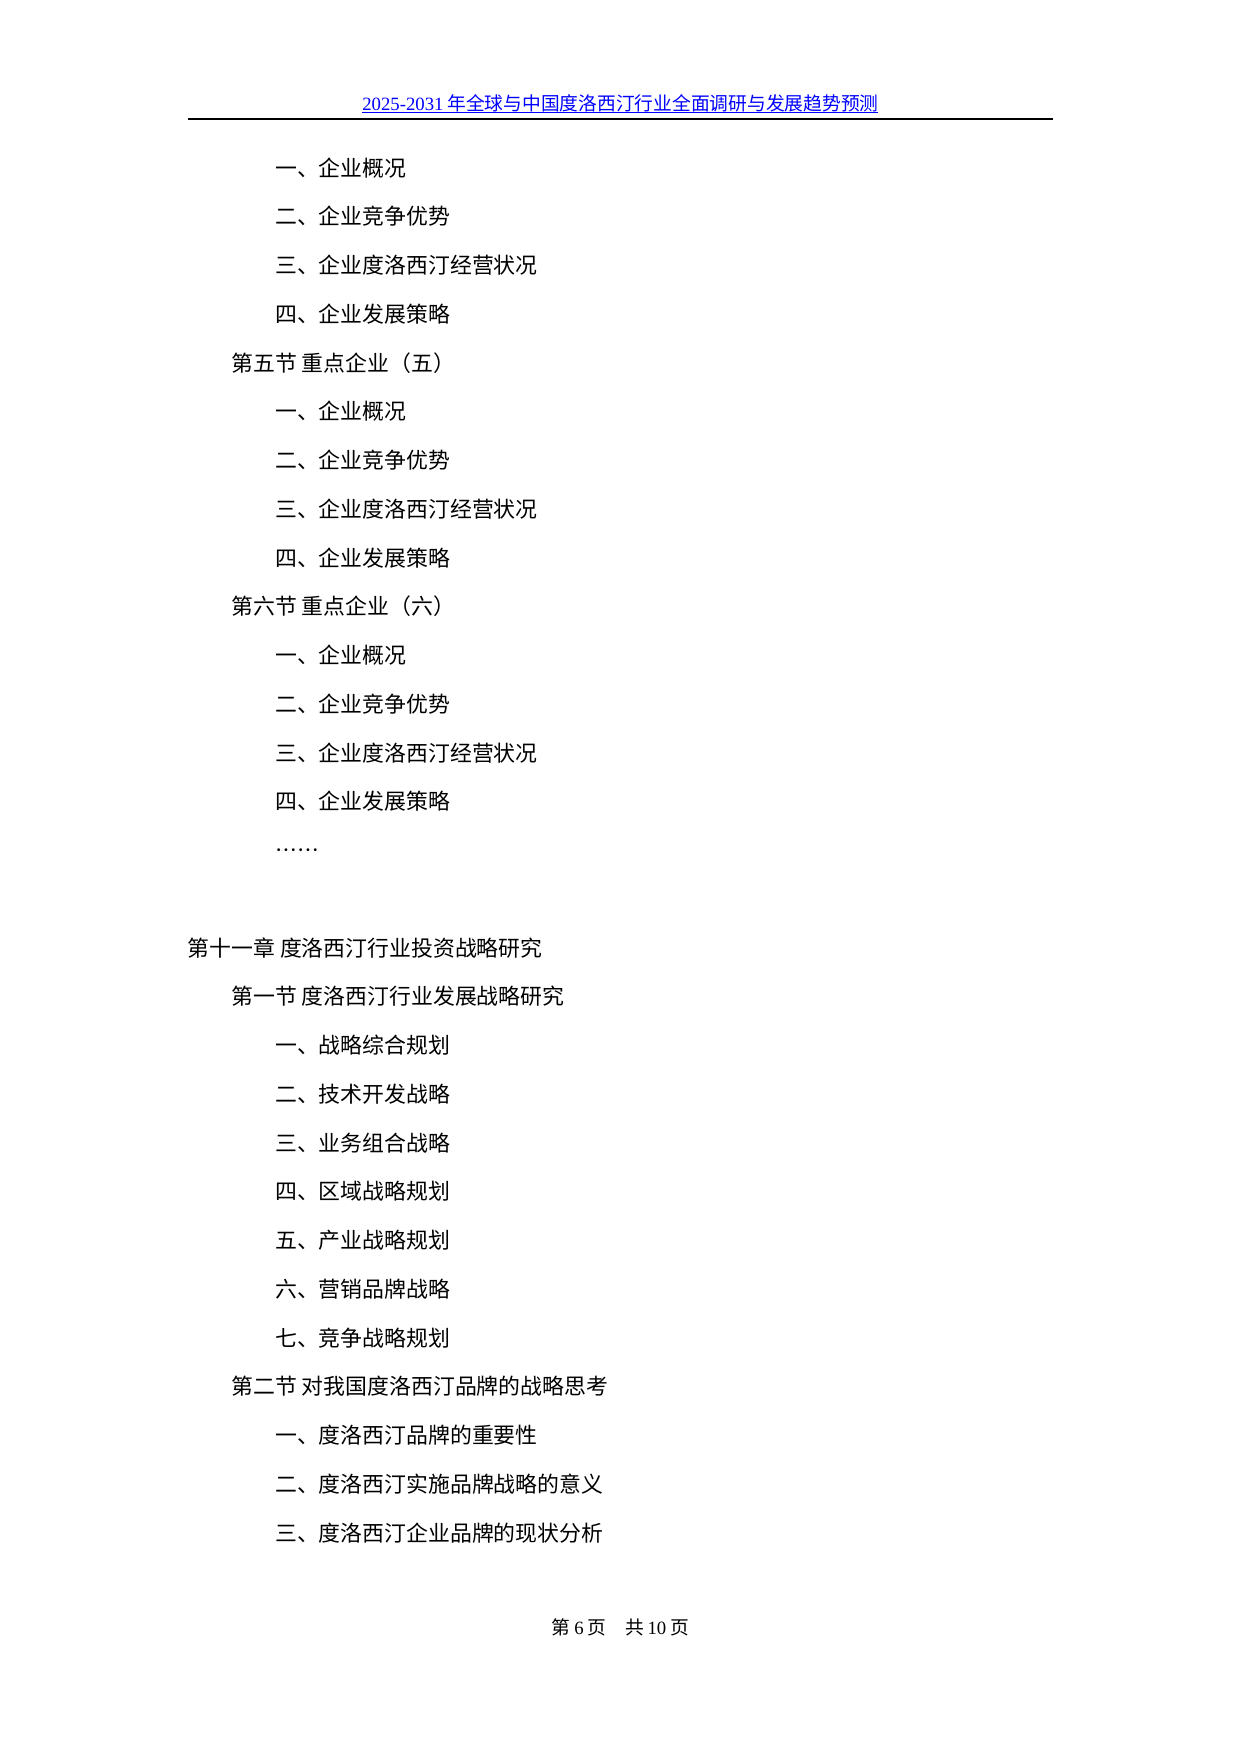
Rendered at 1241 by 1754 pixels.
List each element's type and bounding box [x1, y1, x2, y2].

text [187, 150, 1053, 1548]
